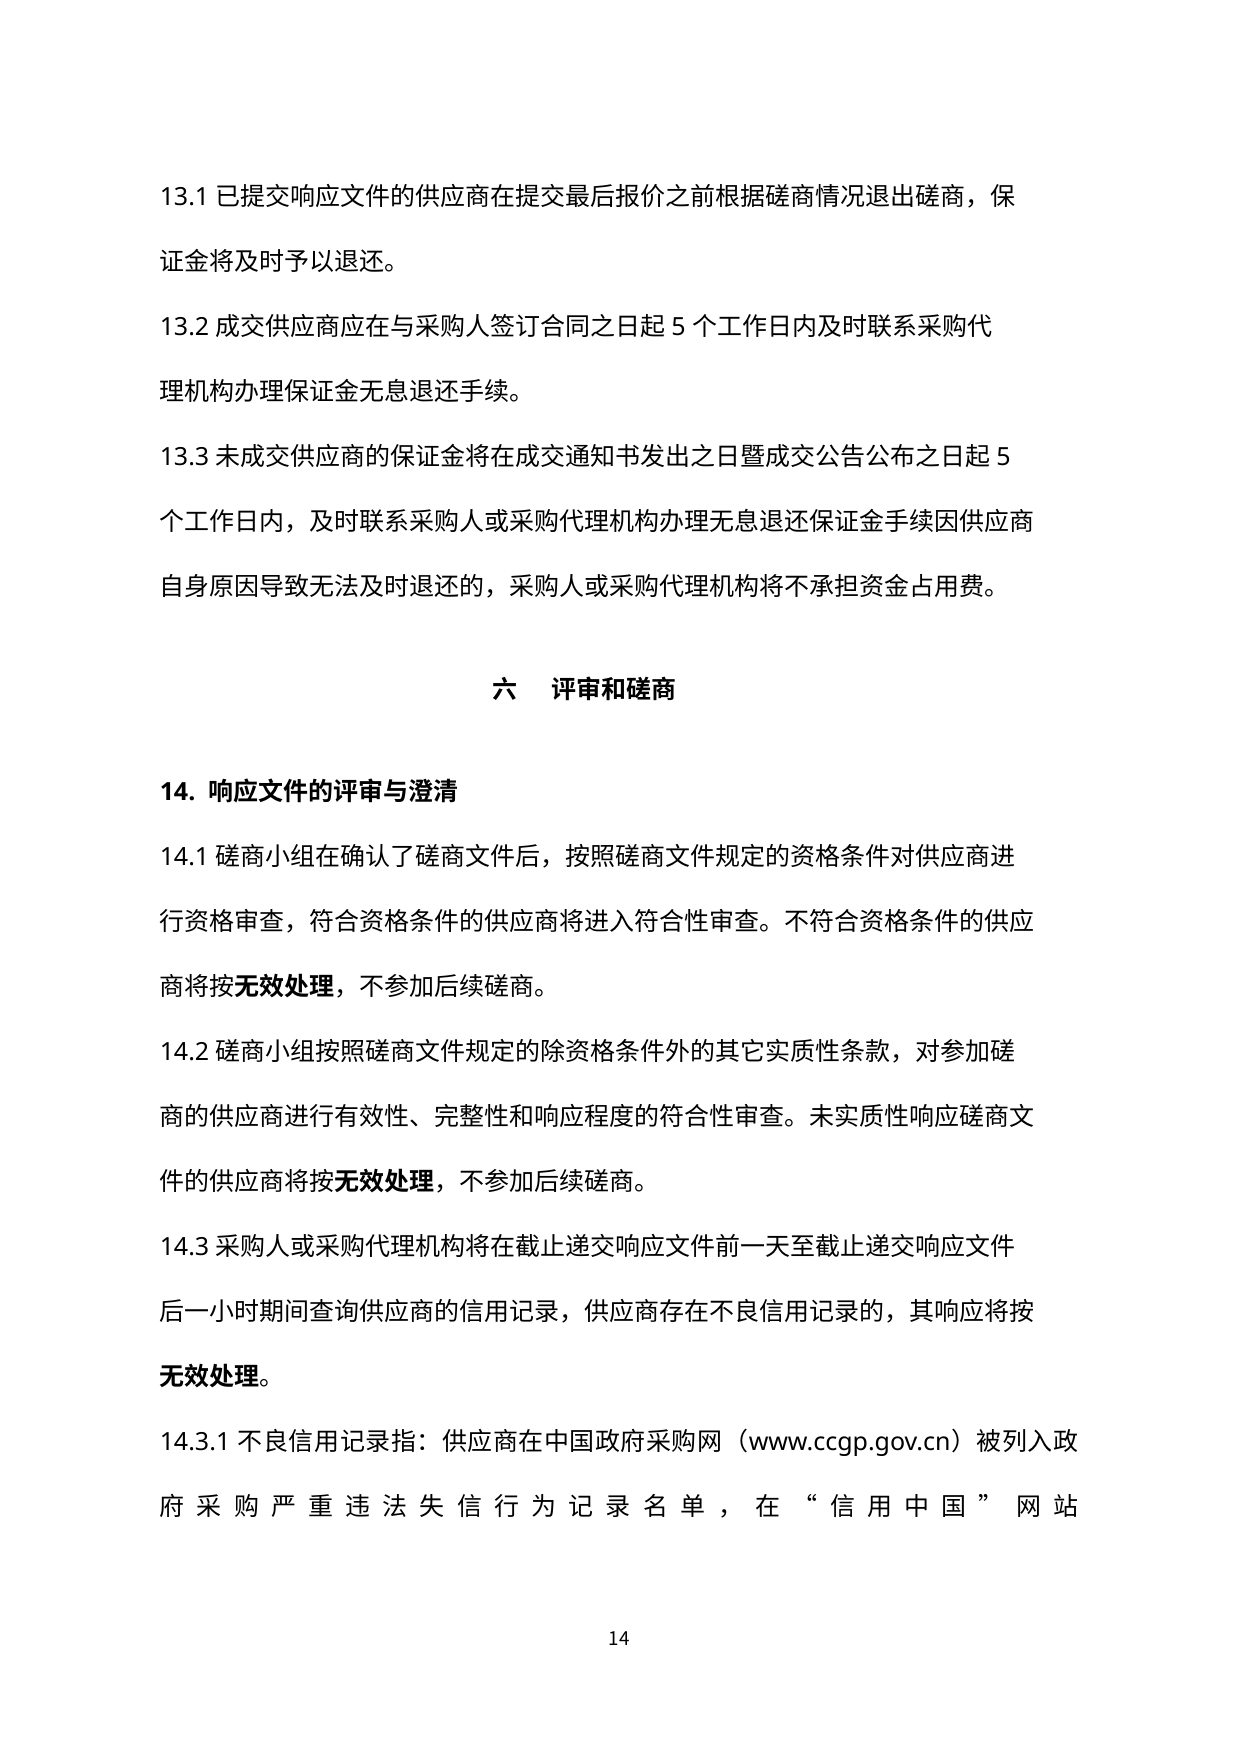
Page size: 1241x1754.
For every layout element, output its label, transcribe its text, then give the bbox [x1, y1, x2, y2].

text 商的供应商进行有效性、完整性和响应程度的符合性审查。未实质性响应磋商文 [159, 1082, 1084, 1147]
text 自身原因导致无法及时退还的，采购人或采购代理机构将不承担资金占用费。 [159, 552, 1084, 617]
subtitle 六 评审和磋商 [159, 655, 1008, 720]
text 无效处理。 [159, 1342, 1084, 1407]
text 个工作日内，及时联系采购人或采购代理机构办理无息退还保证金手续因供应商 [159, 487, 1084, 552]
text 件的供应商将按无效处理，不参加后续磋商。 [159, 1147, 1084, 1212]
text 行资格审查，符合资格条件的供应商将进入符合性审查。不符合资格条件的供应 [159, 887, 1084, 952]
text 证金将及时予以退还。 [159, 227, 1084, 292]
text 14.3 采购人或采购代理机构将在截止递交响应文件前一天至截止递交响应文件 [159, 1212, 1084, 1277]
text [159, 1407, 1078, 1537]
text 理机构办理保证金无息退还手续。 [159, 357, 1084, 422]
text 13.3 未成交供应商的保证金将在成交通知书发出之日暨成交公告公布之日起 5 [159, 422, 1084, 487]
text 14.1 磋商小组在确认了磋商文件后，按照磋商文件规定的资格条件对供应商进 [159, 822, 1084, 887]
text 14. 响应文件的评审与澄清 [159, 757, 1084, 822]
text 后一小时期间查询供应商的信用记录，供应商存在不良信用记录的，其响应将按 [159, 1277, 1084, 1342]
text 13.2 成交供应商应在与采购人签订合同之日起 5 个工作日内及时联系采购代 [159, 292, 1084, 357]
text 商将按无效处理，不参加后续磋商。 [159, 952, 1084, 1017]
text 13.1 已提交响应文件的供应商在提交最后报价之前根据磋商情况退出磋商，保 [159, 162, 1084, 227]
text 14.2 磋商小组按照磋商文件规定的除资格条件外的其它实质性条款，对参加磋 [159, 1017, 1084, 1082]
